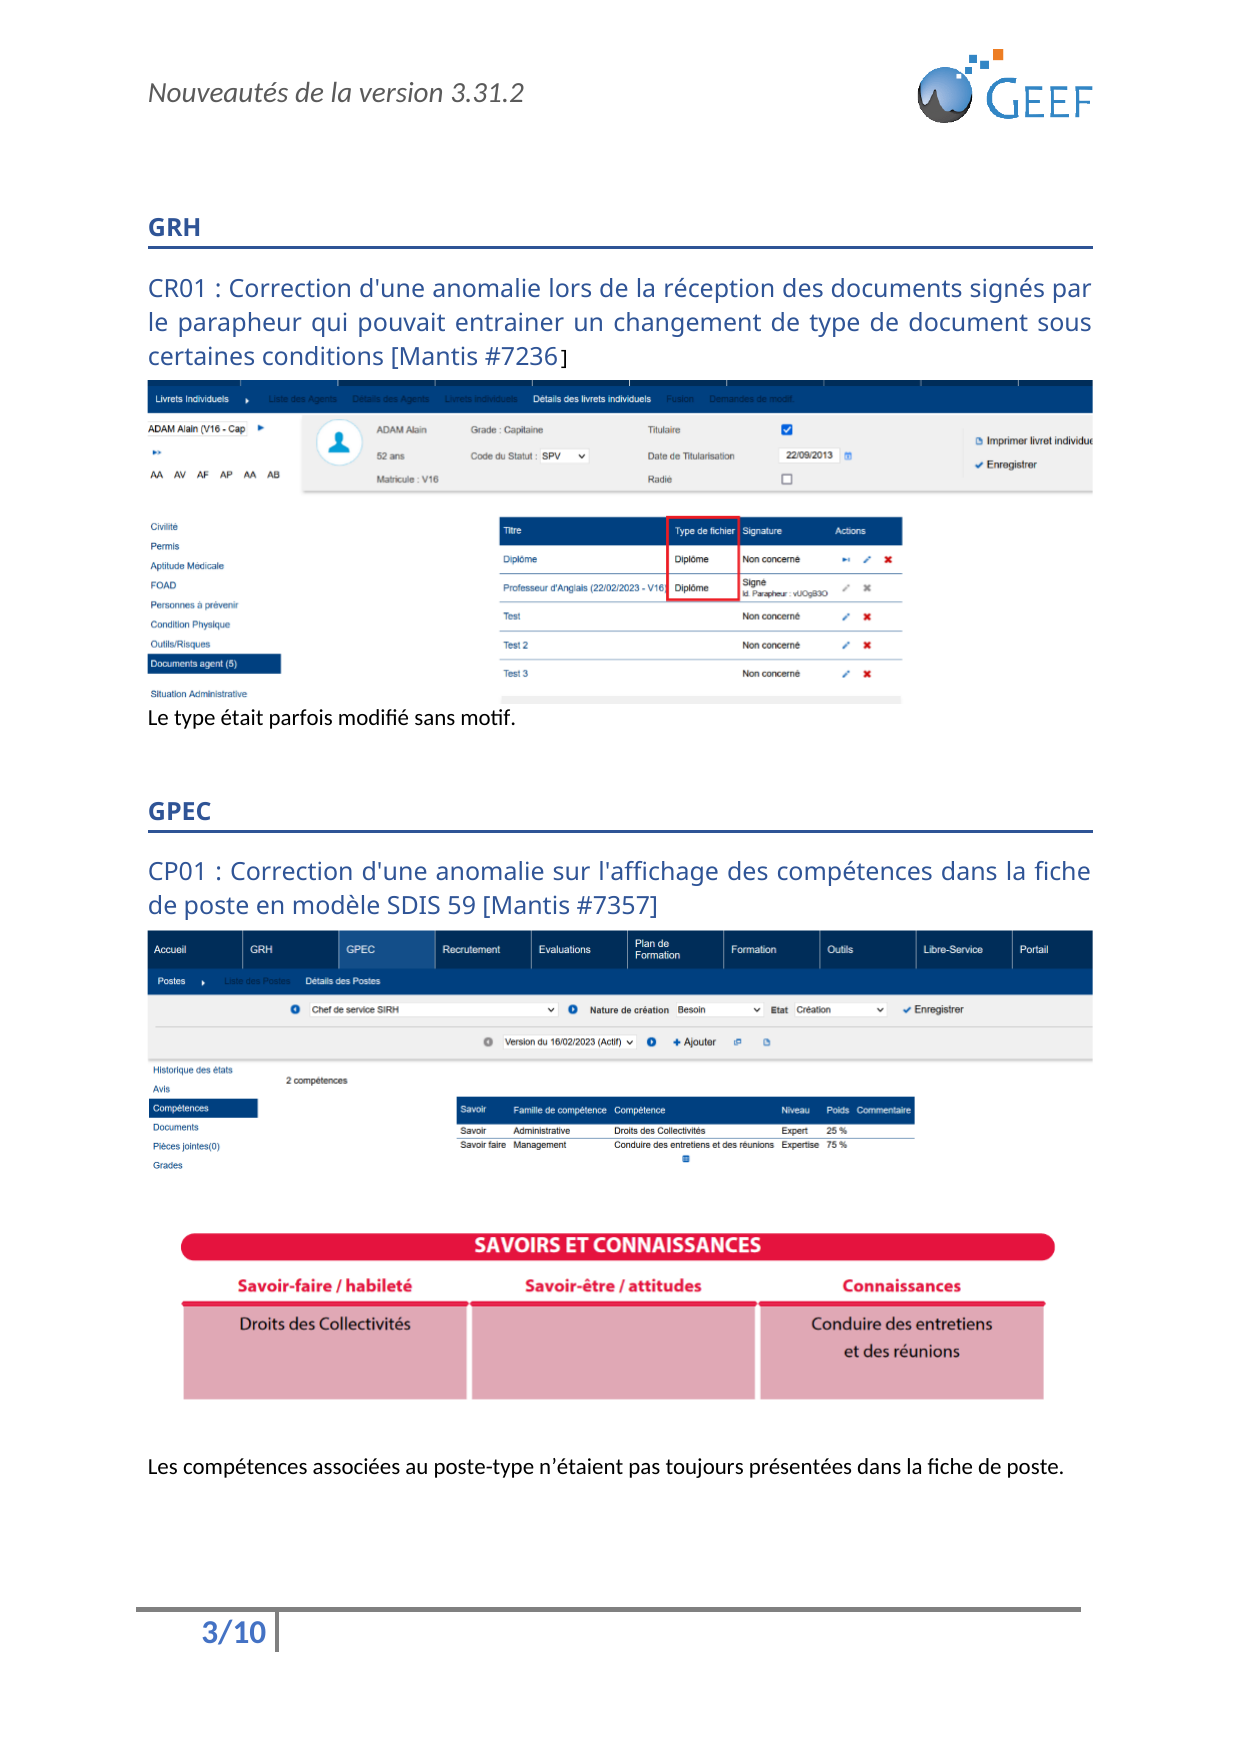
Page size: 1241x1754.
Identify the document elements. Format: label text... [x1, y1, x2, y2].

subtitle CP01 : Correction d'une anomalie sur l'affichage des compétences dans la fiche de poste en modèle SDIS 59 [Mantis #7357] [148, 854, 1093, 922]
subtitle CR01 : Correction d'une anomalie lors de la réception des documents signés par le parapheur qui pouvait entrainer un changement de type de document sous certaines conditions [Mantis #7236] [148, 270, 1093, 372]
picture [147, 380, 1093, 704]
picture [147, 1205, 1093, 1425]
text Le type était parfois modifié sans motif. [148, 704, 1093, 731]
subtitle GPEC [148, 794, 1093, 830]
picture [917, 49, 1093, 123]
subtitle GRH [148, 210, 1093, 246]
picture [147, 930, 1093, 1178]
text Les compétences associées au poste-type n’étaient pas toujours présentées dans la fiche de poste. [148, 1452, 1093, 1480]
